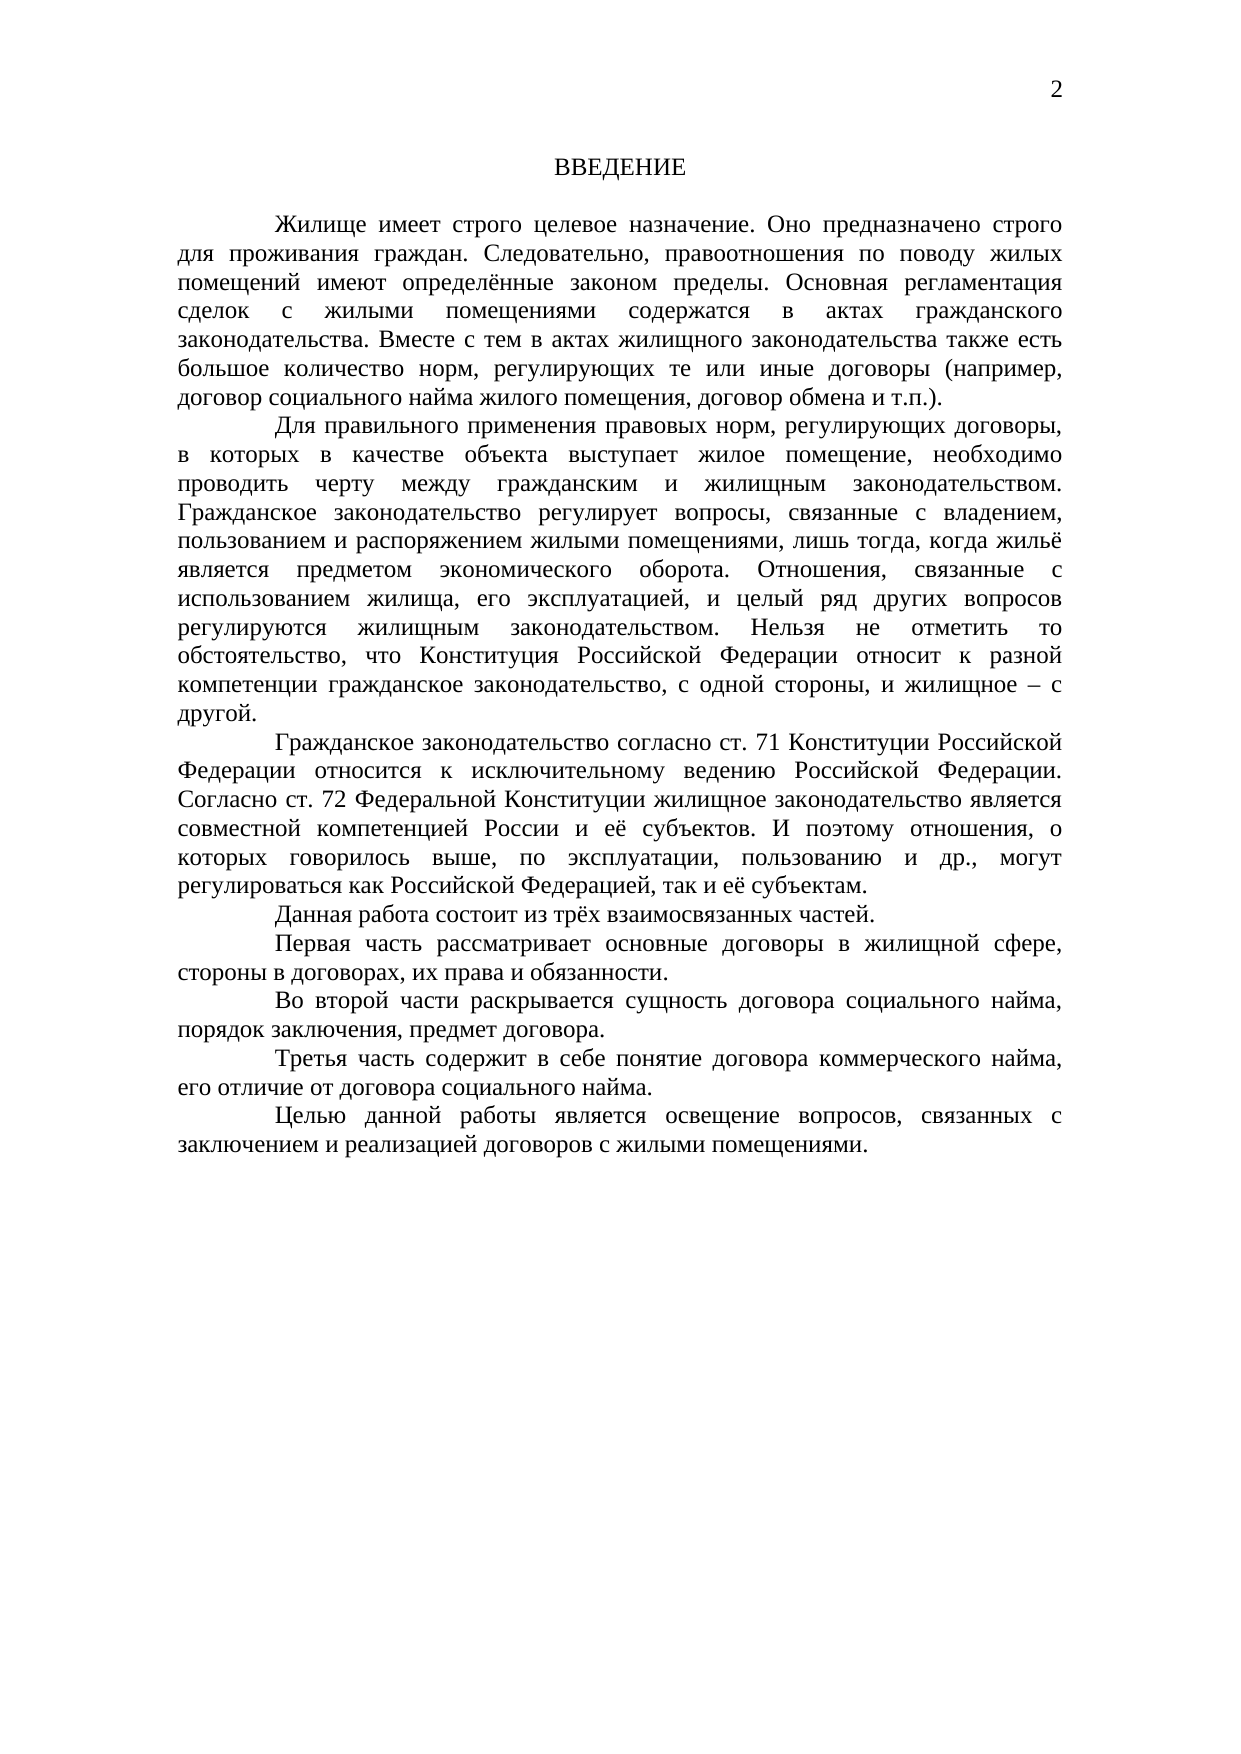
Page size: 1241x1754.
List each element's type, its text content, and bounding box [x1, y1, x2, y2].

text Для правильного применения правовых норм, регулирующих договоры, в которых в качестве объекта выступает жилое помещение, необходимо проводить черту между гражданским и жилищным законодательством. Гражданское законодательство регулирует вопросы, связанные с владением, пользованием и распоряжением жилыми помещениями, лишь тогда, когда жильё является предметом экономического оборота. Отношения, связанные с использованием жилища, его эксплуатацией, и целый ряд других вопросов регулируются жилищным законодательством. Нельзя не отметить то обстоятельство, что Конституция Российской Федерации относит к разной компетенции гражданское законодательство, с одной стороны, и жилищное – с другой. [177, 410, 1063, 727]
text Жилище имеет строго целевое назначение. Оно предназначено строго для проживания граждан. Следовательно, правоотношения по поводу жилых помещений имеют определённые законом пределы. Основная регламентация сделок с жилыми помещениями содержатся в актах гражданского законодательства. Вместе с тем в актах жилищного законодательства также есть большое количество норм, регулирующих те или иные договоры (например, договор социального найма жилого помещения, договор обмена и т.п.). [177, 209, 1063, 410]
text Гражданское законодательство согласно ст. 71 Конституции Российской Федерации относится к исключительному ведению Российской Федерации. Согласно ст. 72 Федеральной Конституции жилищное законодательство является совместной компетенцией России и её субъектов. И поэтому отношения, о которых говорилось выше, по эксплуатации, пользованию и др., могут регулироваться как Российской Федерацией, так и её субъектам. [177, 727, 1063, 899]
text Третья часть содержит в себе понятие договора коммерческого найма, его отличие от договора социального найма. [177, 1043, 1063, 1100]
text Первая часть рассматривает основные договоры в жилищной сфере, стороны в договорах, их права и обязанности. [177, 928, 1063, 985]
text Целью данной работы является освещение вопросов, связанных с заключением и реализацией договоров с жилыми помещениями. [177, 1100, 1063, 1158]
text ВВЕДЕНИЕ [177, 152, 1063, 180]
text Во второй части раскрывается сущность договора социального найма, порядок заключения, предмет договора. [177, 985, 1063, 1043]
text Данная работа состоит из трёх взаимосвязанных частей. [177, 899, 1063, 928]
